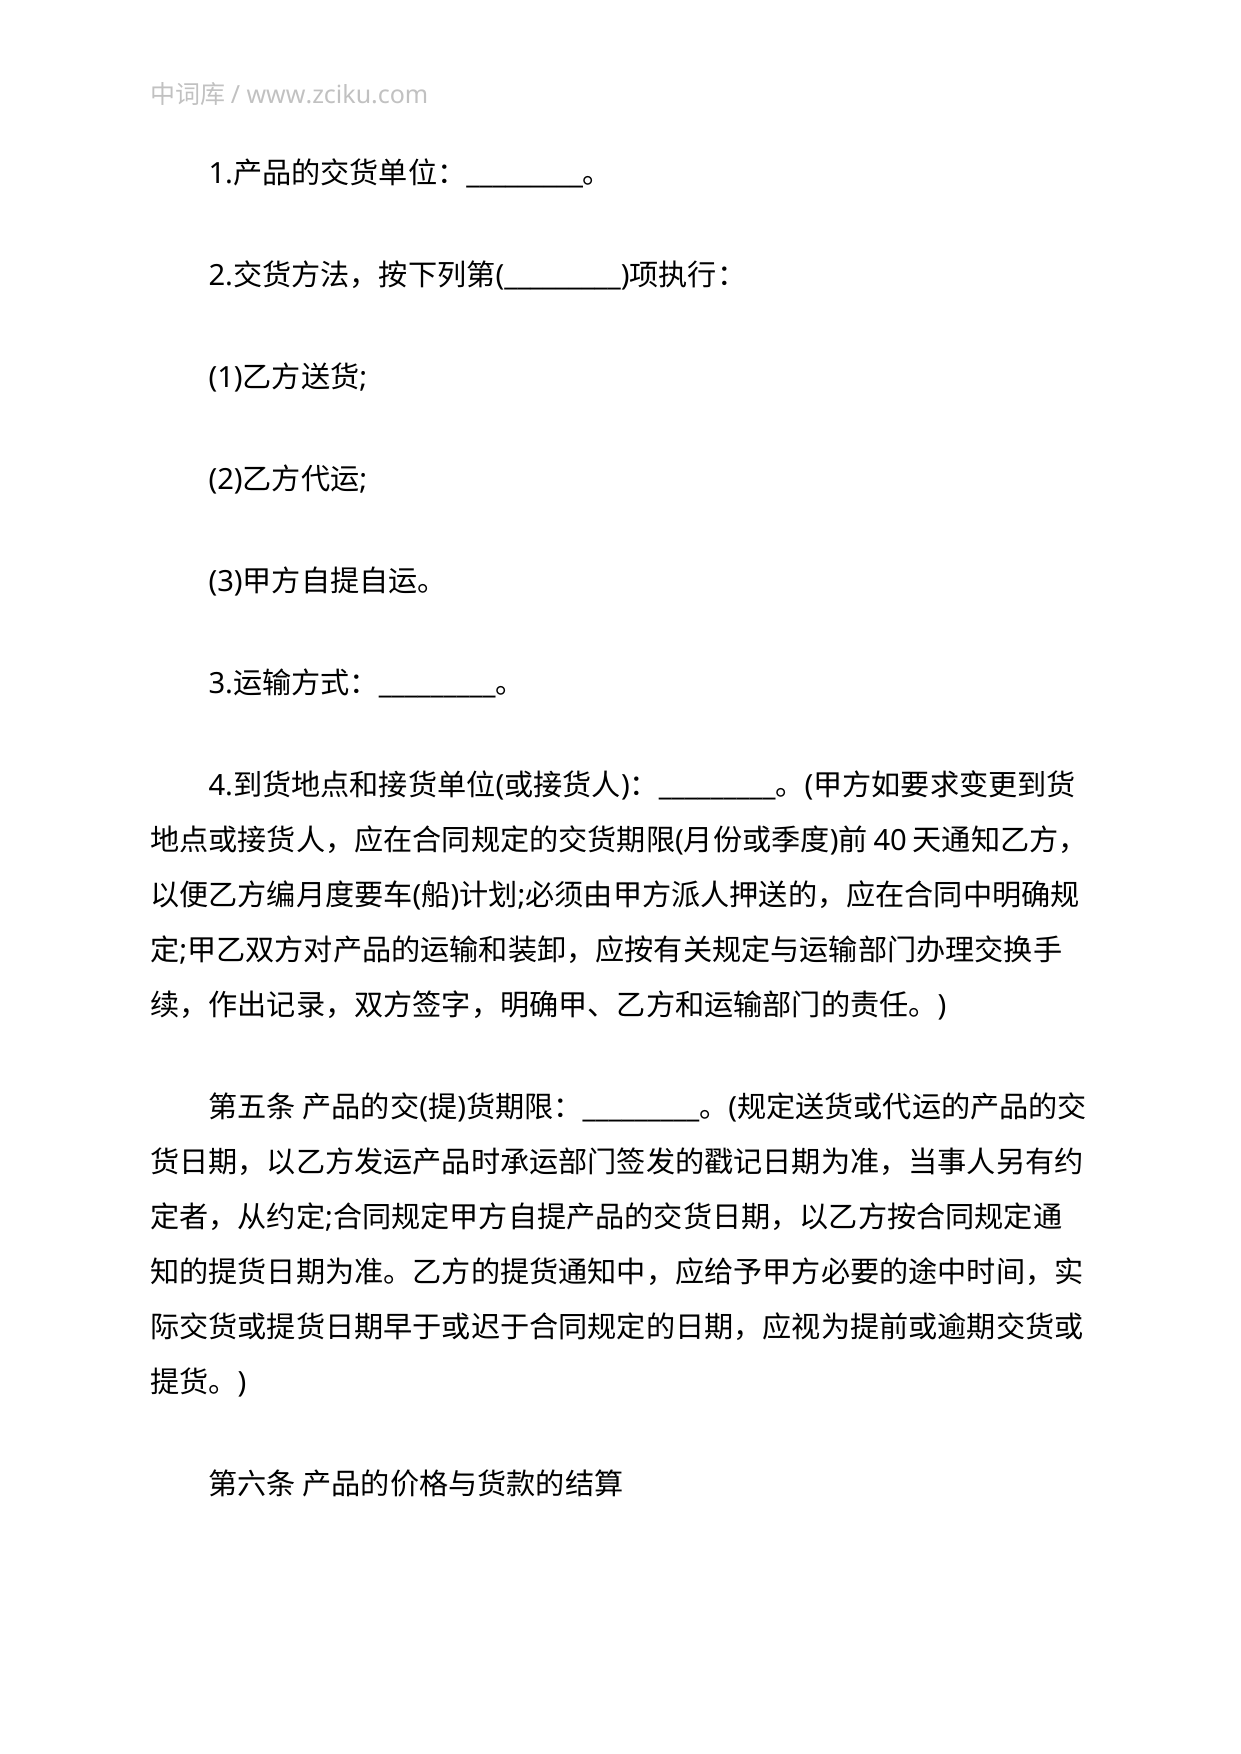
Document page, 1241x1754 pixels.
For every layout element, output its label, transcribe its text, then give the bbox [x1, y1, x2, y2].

text (2)乙方代运; [150, 456, 1090, 498]
text 3.运输方式：_________。 [150, 660, 1090, 702]
text 2.交货方法，按下列第(_________)项执行： [150, 252, 1090, 294]
text 第五条 产品的交(提)货期限：_________。(规定送货或代运的产品的交货日期，以乙方发运产品时承运部门签发的戳记日期为准，当事人另有约定者，从约定;合同规定甲方自提产品的交货日期，以乙方按合同规定通知的提货日期为准。乙方的提货通知中，应给予甲方必要的途中时间，实际交货或提货日期早于或迟于合同规定的日期，应视为提前或逾期交货或提货。) [150, 1084, 1090, 1401]
text (1)乙方送货; [150, 354, 1090, 396]
text 4.到货地点和接货单位(或接货人)：_________。(甲方如要求变更到货地点或接货人，应在合同规定的交货期限(月份或季度)前40天通知乙方，以便乙方编月度要车(船)计划;必须由甲方派人押送的，应在合同中明确规定;甲乙双方对产品的运输和装卸，应按有关规定与运输部门办理交换手续，作出记录，双方签字，明确甲、乙方和运输部门的责任。) [150, 762, 1090, 1024]
text 第六条 产品的价格与货款的结算 [150, 1461, 1090, 1503]
text (3)甲方自提自运。 [150, 558, 1090, 600]
text 1.产品的交货单位：_________。 [150, 150, 1090, 192]
